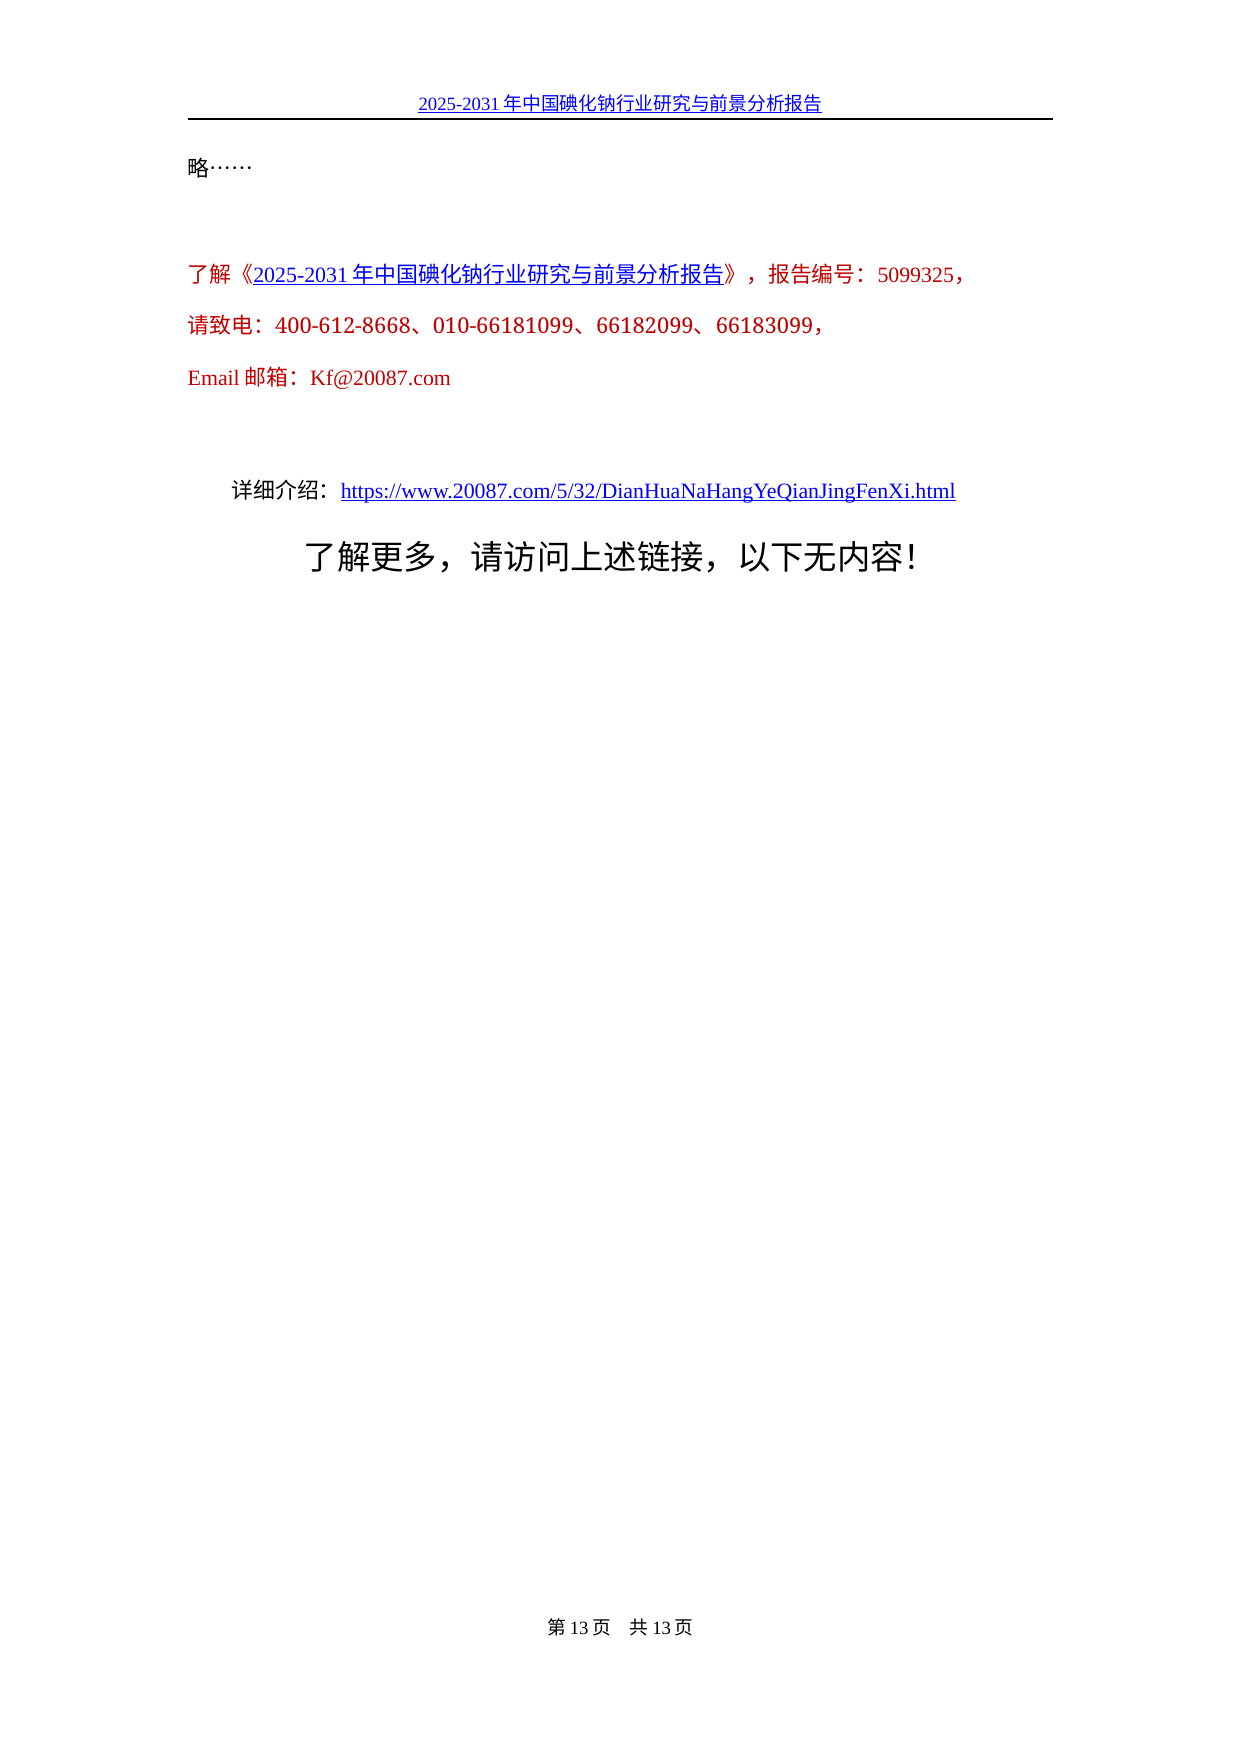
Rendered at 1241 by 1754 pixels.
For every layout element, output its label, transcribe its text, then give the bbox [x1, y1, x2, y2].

text 请致电：400-612-8668、010-66181099、66182099、66183099， [187, 308, 1053, 341]
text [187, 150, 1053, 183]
text 详细介绍：https://www.20087.com/5/32/DianHuaNaHangYeQianJingFenXi.html [187, 473, 1053, 505]
title 了解更多，请访问上述链接，以下无内容！ [187, 523, 1053, 588]
text Email邮箱：Kf@20087.com [187, 360, 1053, 392]
text 了解《2025-2031年中国碘化钠行业研究与前景分析报告》，报告编号：5099325， [187, 257, 1053, 289]
